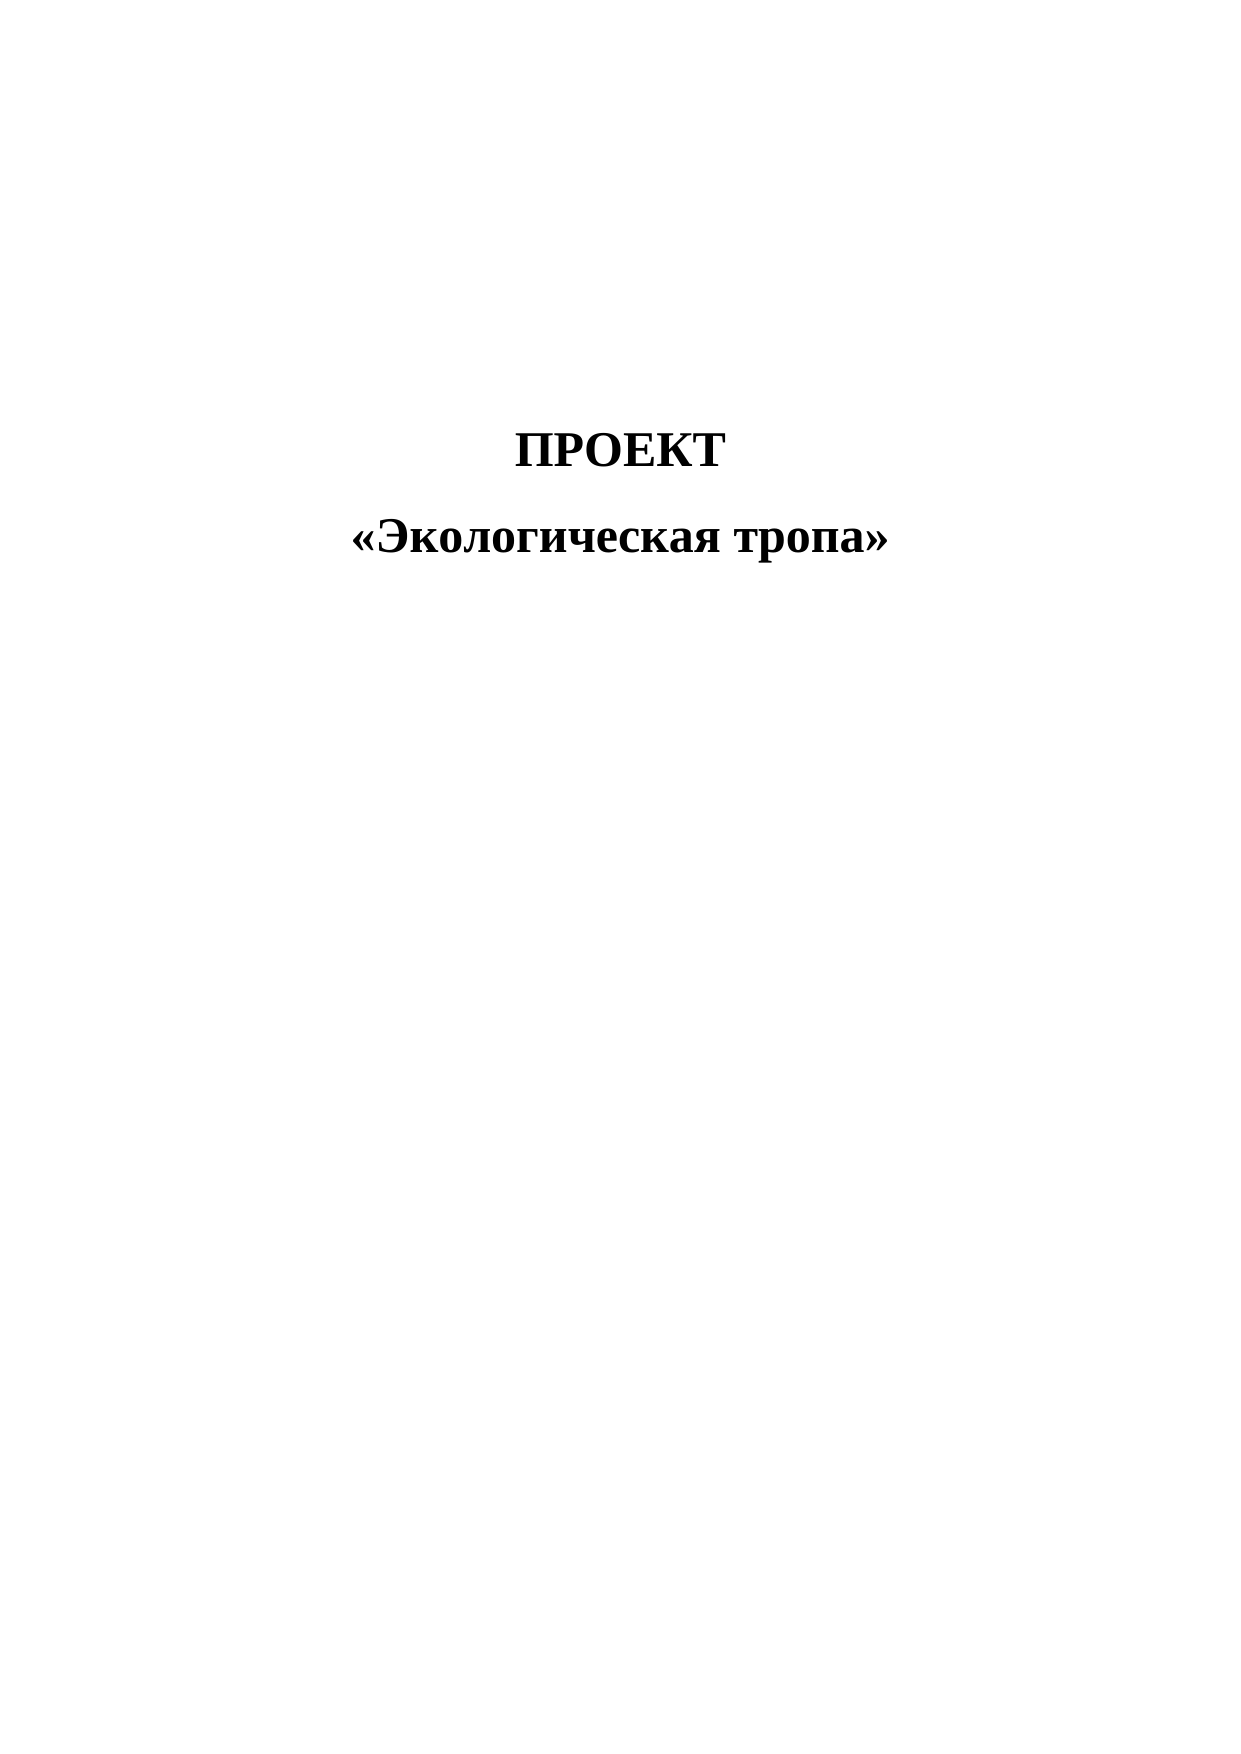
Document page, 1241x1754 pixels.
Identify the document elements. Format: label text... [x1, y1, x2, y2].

text ПРОЕКТ [118, 420, 1122, 477]
text «Экологическая тропа» [118, 506, 1122, 564]
